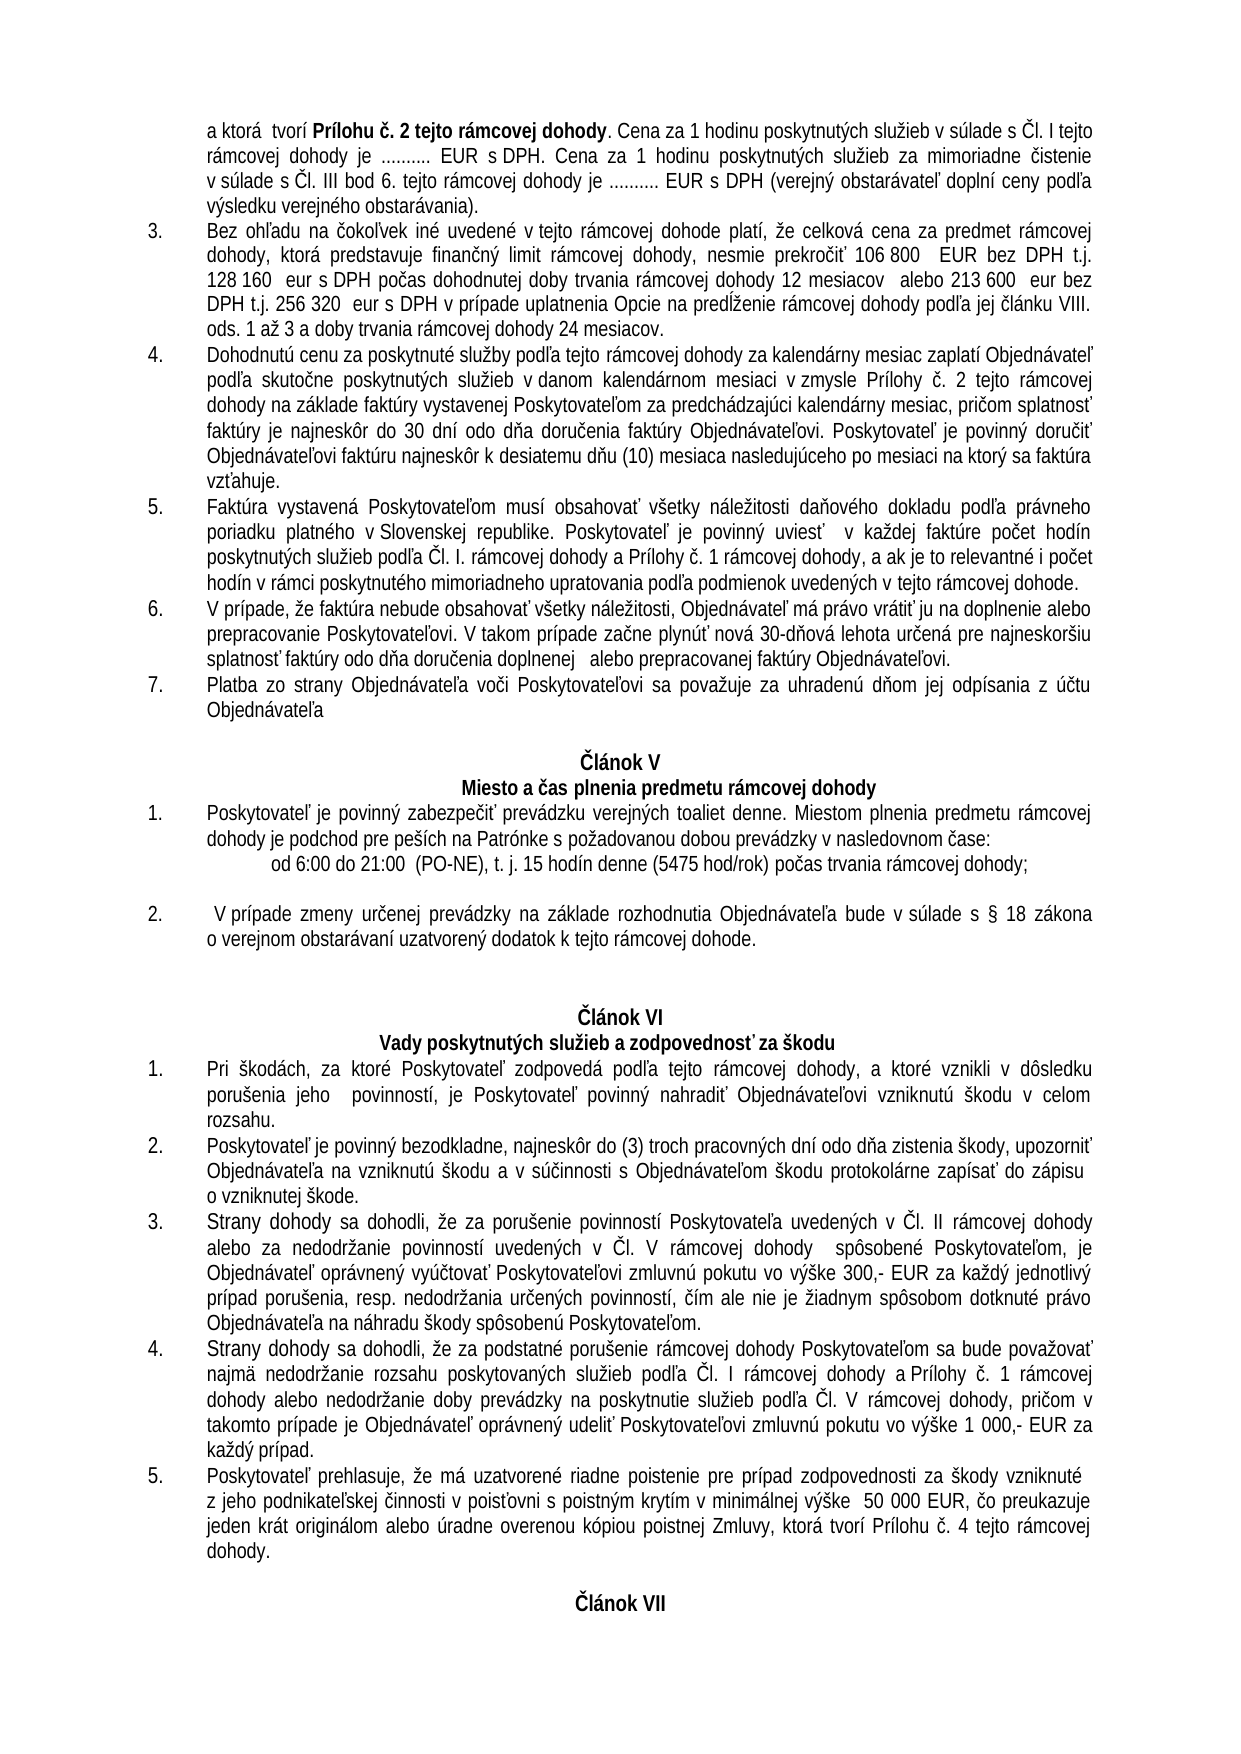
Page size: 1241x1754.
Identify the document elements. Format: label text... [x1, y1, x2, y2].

text Miesto a čas plnenia predmetu rámcovej dohody [223, 775, 1035, 800]
list Poskytovateľ prehlasuje, že má uzatvorené riadne poistenie pre prípad zodpovednosti za škody vzniknuté z jeho podnikateľskej činnosti v poisťovni s poistným krytím v minimálnej výške 50 000 EUR, čo preukazuje jeden krát originálom alebo úradne overenou kópiou poistnej Zmluvy, ktorá tvorí Prílohu č. 4 tejto rámcovej dohody. [148, 1462, 1093, 1563]
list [148, 118, 1093, 218]
text 2. V prípade zmeny určenej prevádzky na základe rozhodnutia Objednávateľa bude v súlade s § 18 zákona o verejnom obstarávaní uzatvorený dodatok k tejto rámcovej dohode. [148, 901, 1093, 951]
list od 6:00 do 21:00 (PO-NE), t. j. 15 hodín denne (5475 hod/rok) počas trvania rámcovej dohody; [266, 851, 1093, 876]
list Bez ohľadu na čokoľvek iné uvedené v tejto rámcovej dohode platí, že celková cena za predmet rámcovej dohody, ktorá predstavuje finančný limit rámcovej dohody, nesmie prekročiť 106 800 EUR bez DPH t.j. 128 160 eur s DPH počas dohodnutej doby trvania rámcovej dohody 12 mesiacov alebo 213 600 eur bez DPH t.j. 256 320 eur s DPH v prípade uplatnenia Opcie na predĺženie rámcovej dohody podľa jej článku VIII. ods. 1 až 3 a doby trvania rámcovej dohody 24 mesiacov. [148, 218, 1092, 341]
list Platba zo strany Objednávateľa voči Poskytovateľovi sa považuje za uhradenú dňom jej odpísania z účtu Objednávateľa [148, 671, 1093, 722]
text Článok VI [148, 1004, 1093, 1030]
list V prípade, že faktúra nebude obsahovať všetky náležitosti, Objednávateľ má právo vrátiť ju na doplnenie alebo prepracovanie Poskytovateľovi. V takom prípade začne plynúť nová 30-dňová lehota určená pre najneskoršiu splatnosť faktúry odo dňa doručenia doplnenej alebo prepracovanej faktúry Objednávateľovi. [148, 594, 1093, 671]
list Pri škodách, za ktoré Poskytovateľ zodpovedá podľa tejto rámcovej dohody, a ktoré vznikli v dôsledku porušenia jeho povinností, je Poskytovateľ povinný nahradiť Objednávateľovi vzniknutú škodu v celom rozsahu. [148, 1055, 1093, 1132]
list Poskytovateľ je povinný zabezpečiť prevádzku verejných toaliet denne. Miestom plnenia predmetu rámcovej dohody je podchod pre peších na Patrónke s požadovanou dobou prevádzky v nasledovnom čase: [148, 800, 1093, 851]
list Dohodnutú cenu za poskytnuté služby podľa tejto rámcovej dohody za kalendárny mesiac zaplatí Objednávateľ podľa skutočne poskytnutých služieb v danom kalendárnom mesiaci v zmysle Prílohy č. 2 tejto rámcovej dohody na základe faktúry vystavenej Poskytovateľom za predchádzajúci kalendárny mesiac, pričom splatnosť faktúry je najneskôr do 30 dní odo dňa doručenia faktúry Objednávateľovi. Poskytovateľ je povinný doručiť Objednávateľovi faktúru najneskôr k desiatemu dňu (10) mesiaca nasledujúceho po mesiaci na ktorý sa faktúra vzťahuje. [148, 341, 1093, 493]
list Strany dohody sa dohodli, že za porušenie povinností Poskytovateľa uvedených v Čl. II rámcovej dohody alebo za nedodržanie povinností uvedených v Čl. V rámcovej dohody spôsobené Poskytovateľom, je Objednávateľ oprávnený vyúčtovať Poskytovateľovi zmluvnú pokutu vo výške 300,- EUR za každý jednotlivý prípad porušenia, resp. nedodržania určených povinností, čím ale nie je žiadnym spôsobom dotknuté právo Objednávateľa na náhradu škody spôsobenú Poskytovateľom. [148, 1208, 1093, 1335]
text Článok V [148, 749, 1093, 775]
list Strany dohody sa dohodli, že za podstatné porušenie rámcovej dohody Poskytovateľom sa bude považovať najmä nedodržanie rozsahu poskytovaných služieb podľa Čl. I rámcovej dohody a Prílohy č. 1 rámcovej dohody alebo nedodržanie doby prevádzky na poskytnutie služieb podľa Čl. V rámcovej dohody, pričom v takomto prípade je Objednávateľ oprávnený udeliť Poskytovateľovi zmluvnú pokutu vo výške 1 000,- EUR za každý prípad. [148, 1335, 1093, 1462]
list Faktúra vystavená Poskytovateľom musí obsahovať všetky náležitosti daňového dokladu podľa právneho poriadku platného v Slovenskej republike. Poskytovateľ je povinný uviesť v každej faktúre počet hodín poskytnutých služieb podľa Čl. I. rámcovej dohody a Prílohy č. 1 rámcovej dohody, a ak je to relevantné i počet hodín v rámci poskytnutého mimoriadneho upratovania podľa podmienok uvedených v tejto rámcovej dohode. [148, 493, 1093, 594]
text Článok VII [148, 1590, 1093, 1616]
list Poskytovateľ je povinný bezodkladne, najneskôr do (3) troch pracovných dní odo dňa zistenia škody, upozorniť Objednávateľa na vzniknutú škodu a v súčinnosti s Objednávateľom škodu protokolárne zapísať do zápisu o vzniknutej škode. [148, 1132, 1093, 1208]
text Vady poskytnutých služieb a zodpovednosť za škodu [185, 1030, 1035, 1055]
